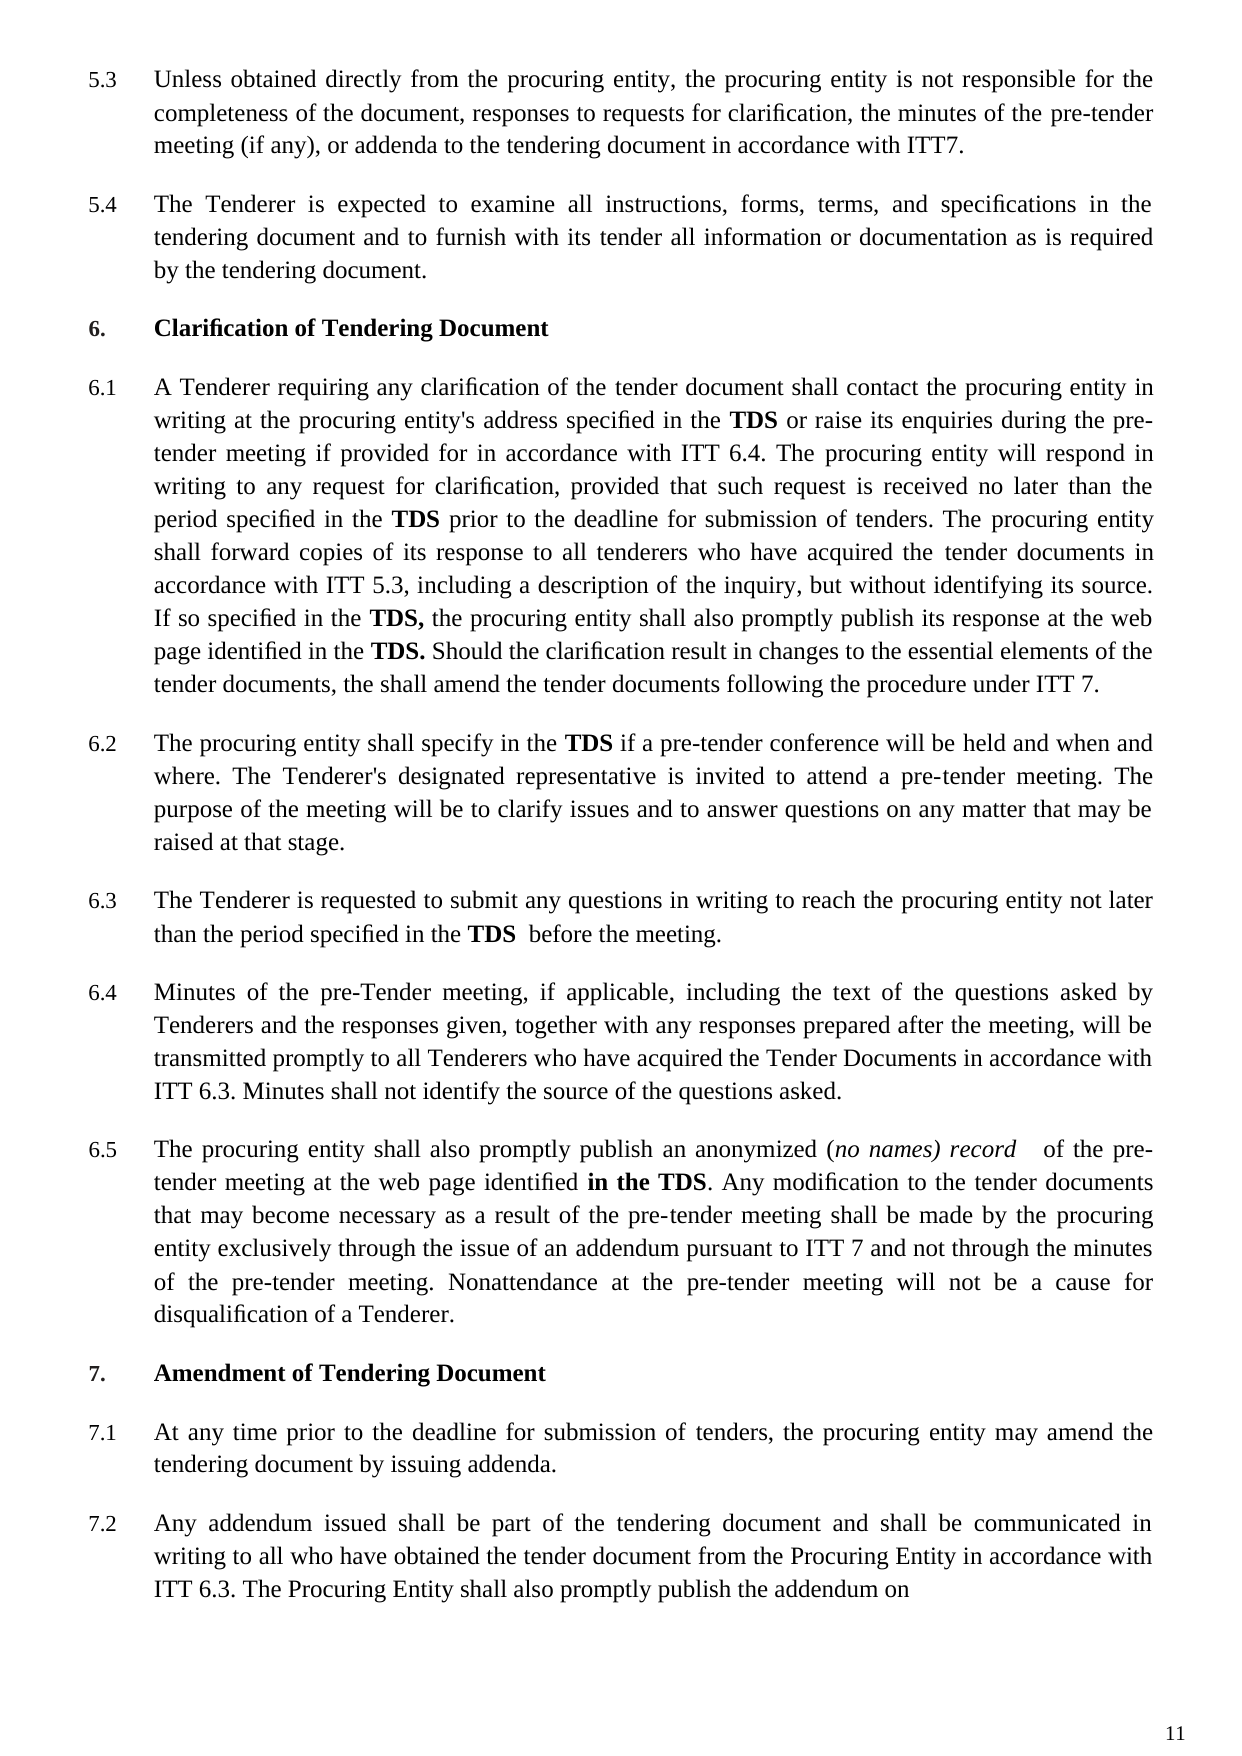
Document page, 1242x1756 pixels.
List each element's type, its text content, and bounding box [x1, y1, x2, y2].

list Unless obtained directly from the procuring entity, the procuring entity is not responsible for the completeness of the document, responses to requests for clariﬁcation, the minutes of the pre-tender meeting (if any), or addenda to the tendering document in accordance with ITT7. [88, 64, 1153, 159]
list The Tenderer is requested to submit any questions in writing to reach the procuring entity not later than the period speciﬁed in the TDS before the meeting. [88, 886, 1153, 947]
list The Tenderer is expected to examine all instructions, forms, terms, and speciﬁcations in the tendering document and to furnish with its tender all information or documentation as is required by the tendering document. [88, 189, 1154, 284]
list Any addendum issued shall be part of the tendering document and shall be communicated in writing to all who have obtained the tender document from the Procuring Entity in accordance with ITT 6.3. The Procuring Entity shall also promptly publish the addendum on [88, 1508, 1153, 1603]
list At any time prior to the deadline for submission of tenders, the procuring entity may amend the tendering document by issuing addenda. [88, 1417, 1153, 1478]
list The procuring entity shall also promptly publish an anonymized (no names) record of the pre-tender meeting at the web page identiﬁed in the TDS. Any modiﬁcation to the tender documents that may become necessary as a result of the pre-tender meeting shall be made by the procuring entity exclusively through the issue of an addendum pursuant to ITT 7 and not through the minutes of the pre-tender meeting. Nonattendance at the pre-tender meeting will not be a cause for disqualiﬁcation of a Tenderer. [88, 1134, 1153, 1328]
list The procuring entity shall specify in the TDS if a pre-tender conference will be held and when and where. The Tenderer's designated representative is invited to attend a pre-tender meeting. The purpose of the meeting will be to clarify issues and to answer questions on any matter that may be raised at that stage. [88, 728, 1153, 856]
subtitle Amendment of Tendering Document [88, 1358, 1185, 1387]
subtitle Clariﬁcation of Tendering Document [88, 313, 1185, 341]
list Minutes of the pre-Tender meeting, if applicable, including the text of the questions asked by Tenderers and the responses given, together with any responses prepared after the meeting, will be transmitted promptly to all Tenderers who have acquired the Tender Documents in accordance with ITT 6.3. Minutes shall not identify the source of the questions asked. [88, 977, 1154, 1105]
list A Tenderer requiring any clariﬁcation of the tender document shall contact the procuring entity in writing at the procuring entity's address speciﬁed in the TDS or raise its enquiries during the pre-tender meeting if provided for in accordance with ITT 6.4. The procuring entity will respond in writing to any request for clariﬁcation, provided that such request is received no later than the period speciﬁed in the TDS prior to the deadline for submission of tenders. The procuring entity shall forward copies of its response to all tenderers who have acquired the tender documents in accordance with ITT 5.3, including a description of the inquiry, but without identifying its source. If so speciﬁed in the TDS, the procuring entity shall also promptly publish its response at the web page identiﬁed in the TDS. Should the clariﬁcation result in changes to the essential elements of the tender documents, the shall amend the tender documents following the procedure under ITT 7. [88, 372, 1154, 698]
